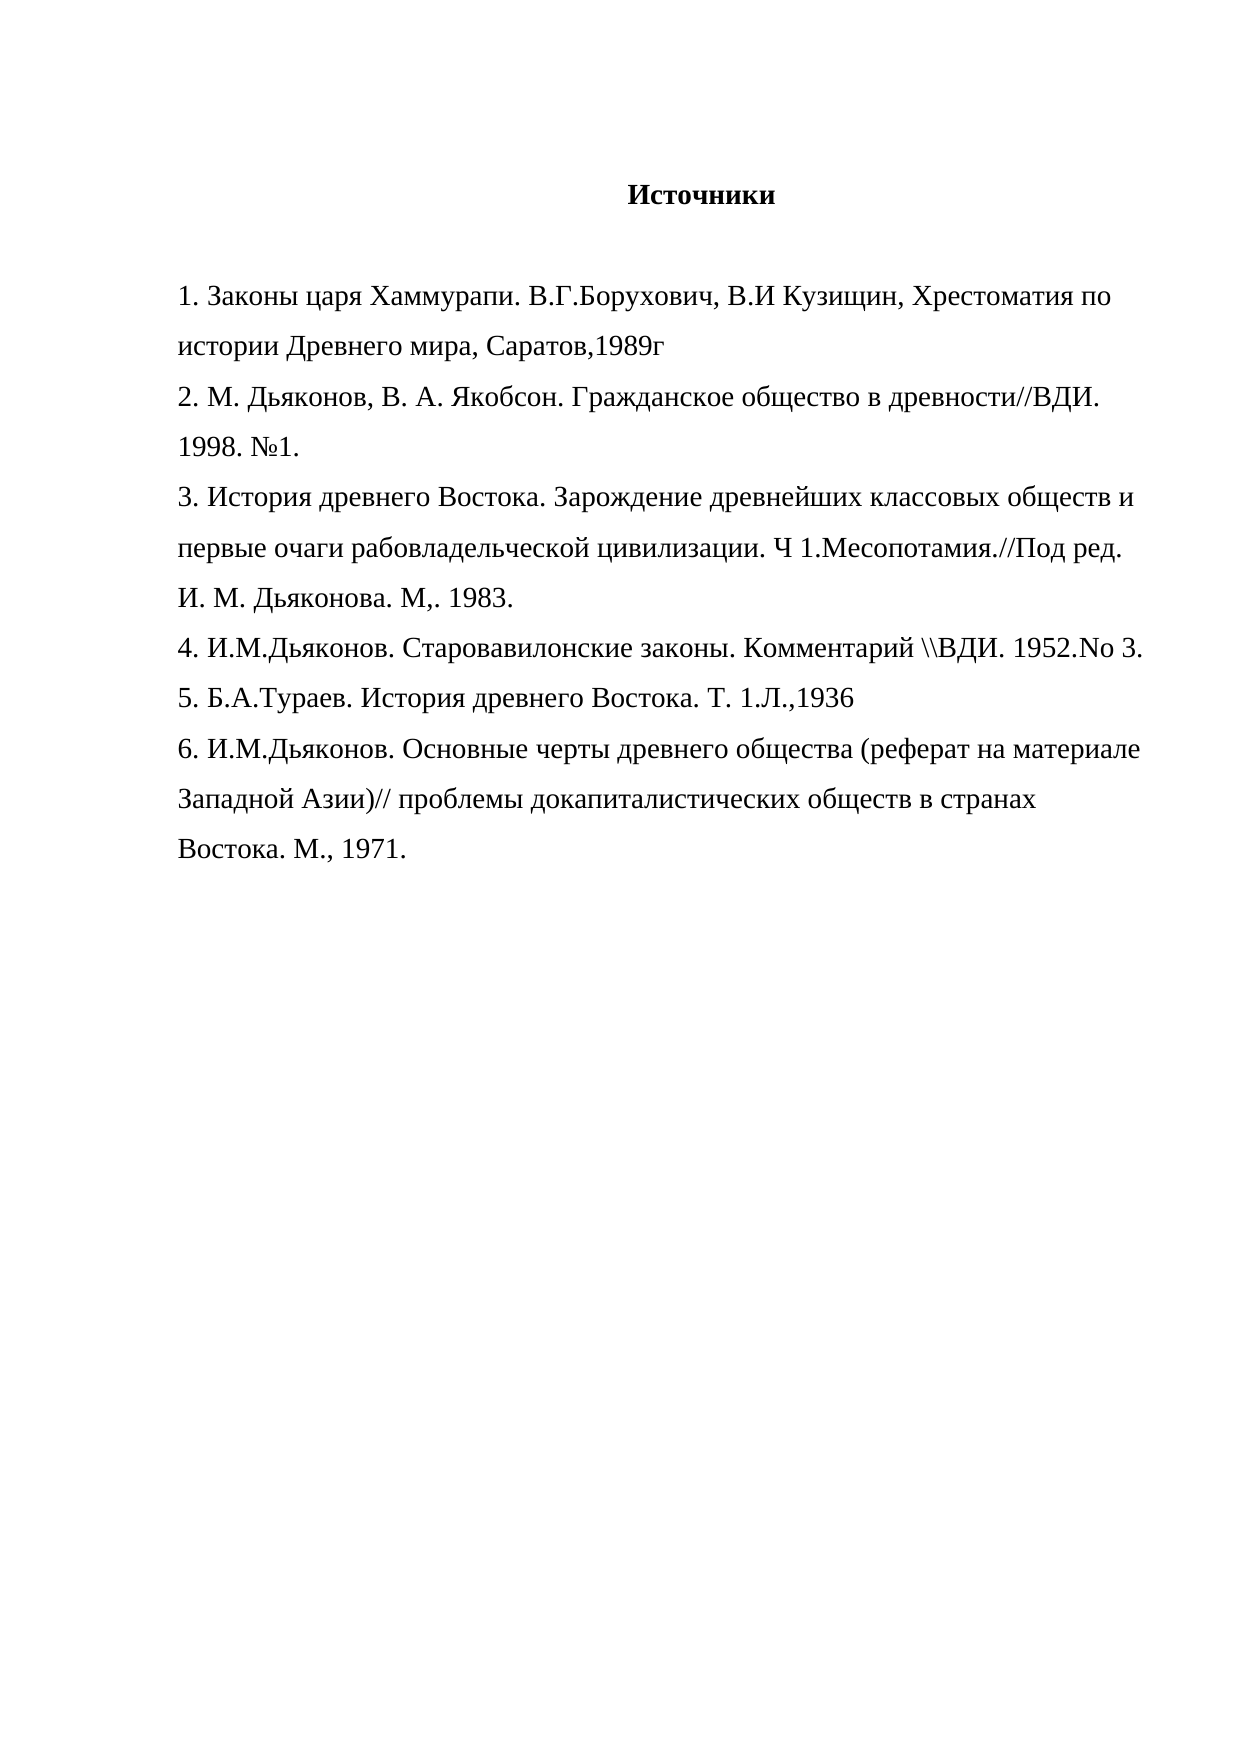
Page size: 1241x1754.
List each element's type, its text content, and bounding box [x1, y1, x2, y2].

text Источники [177, 177, 1152, 211]
list Б.А.Тураев. История древнего Востока. Т. 1.Л.,1936 [177, 681, 1152, 714]
list И.М.Дьяконов. Основные черты древнего общества (реферат на материале Западной Азии)// проблемы докапиталистических обществ в странах Востока. М., 1971. [177, 731, 1152, 865]
list История древнего Востока. Зарождение древнейших классовых обществ и первые очаги рабовладельческой цивилизации. Ч 1.Месопотамия.//Под ред. И. М. Дьяконова. М,. 1983. [177, 479, 1152, 613]
list Законы царя Хаммурапи. В.Г.Борухович, В.И Кузищин, Хрестоматия по истории Древнего мира, Саратов,1989г [177, 278, 1152, 362]
list М. Дьяконов, В. А. Якобсон. Гражданское общество в древности//ВДИ. 1998. №1. [177, 379, 1152, 463]
list И.М.Дьяконов. Старовавилонские законы. Комментарий \\ВДИ. 1952.No 3. [177, 630, 1152, 664]
